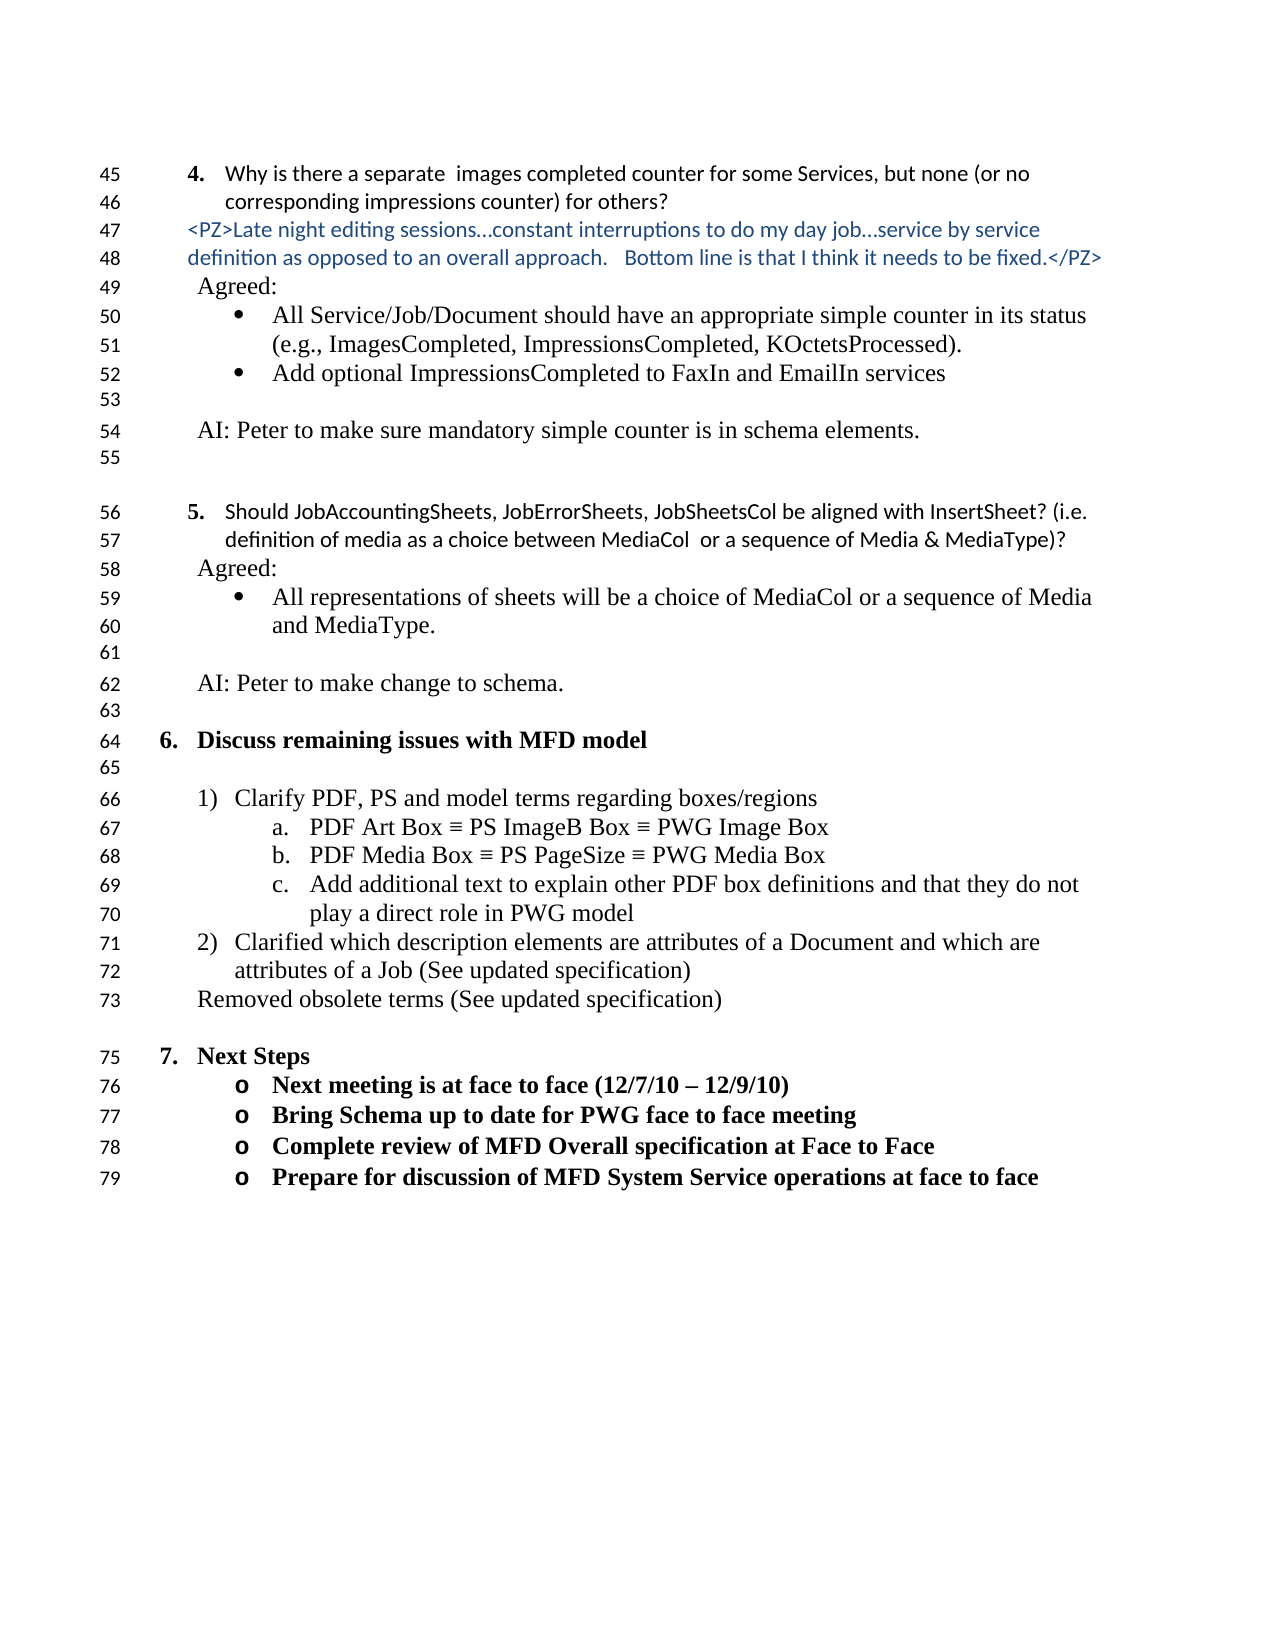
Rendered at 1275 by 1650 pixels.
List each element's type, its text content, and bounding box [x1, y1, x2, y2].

list Next meeting is at face to face (12/7/10 – 12/9/10) [234, 1070, 1125, 1101]
text AI: Peter to make change to schema. [197, 668, 1125, 697]
list Next Steps [159, 1041, 1125, 1070]
list Clarified which description elements are attributes of a Document and which are attributes of a Job (See updated specification) [197, 927, 1125, 984]
list PDF Media Box ≡ PS PageSize ≡ PWG Media Box [272, 841, 1125, 869]
list All Service/Job/Document should have an appropriate simple counter in its status (e.g., ImagesCompleted, ImpressionsCompleted, KOctetsProcessed). [234, 300, 1125, 358]
list Why is there a separate images completed counter for some Services, but none (or no corresponding impressions counter) for others? [187, 159, 1125, 215]
list Bring Schema up to date for PWG face to face meeting [234, 1101, 1125, 1131]
list Discuss remaining issues with MFD model [159, 726, 1125, 754]
list Complete review of MFD Overall specification at Face to Face [234, 1131, 1125, 1162]
text <PZ>Late night editing sessions…constant interruptions to do my day job…service by service definition as opposed to an overall approach. Bottom line is that I think it needs to be fixed.</PZ> [187, 215, 1125, 271]
text Agreed: [197, 553, 1125, 582]
list PDF Art Box ≡ PS ImageB Box ≡ PWG Image Box [272, 812, 1125, 841]
list Add optional ImpressionsCompleted to FaxIn and EmailIn services [234, 358, 1125, 386]
list Add additional text to explain other PDF box definitions and that they do not play a direct role in PWG model [272, 869, 1125, 927]
list Clarify PDF, PS and model terms regarding boxes/regions [197, 783, 1125, 812]
list Should JobAccountingSheets, JobErrorSheets, JobSheetsCol be aligned with InsertSheet? (i.e. definition of media as a choice between MediaCol or a sequence of Media & MediaType)? [187, 497, 1125, 553]
list All representations of sheets will be a choice of MediaCol or a sequence of Media and MediaType. [234, 582, 1125, 639]
text AI: Peter to make sure mandatory simple counter is in schema elements. [197, 415, 1125, 444]
text Removed obsolete terms (See updated specification) [197, 984, 1125, 1041]
list Prepare for discussion of MFD System Service operations at face to face [234, 1162, 1125, 1193]
text Agreed: [197, 271, 1125, 300]
